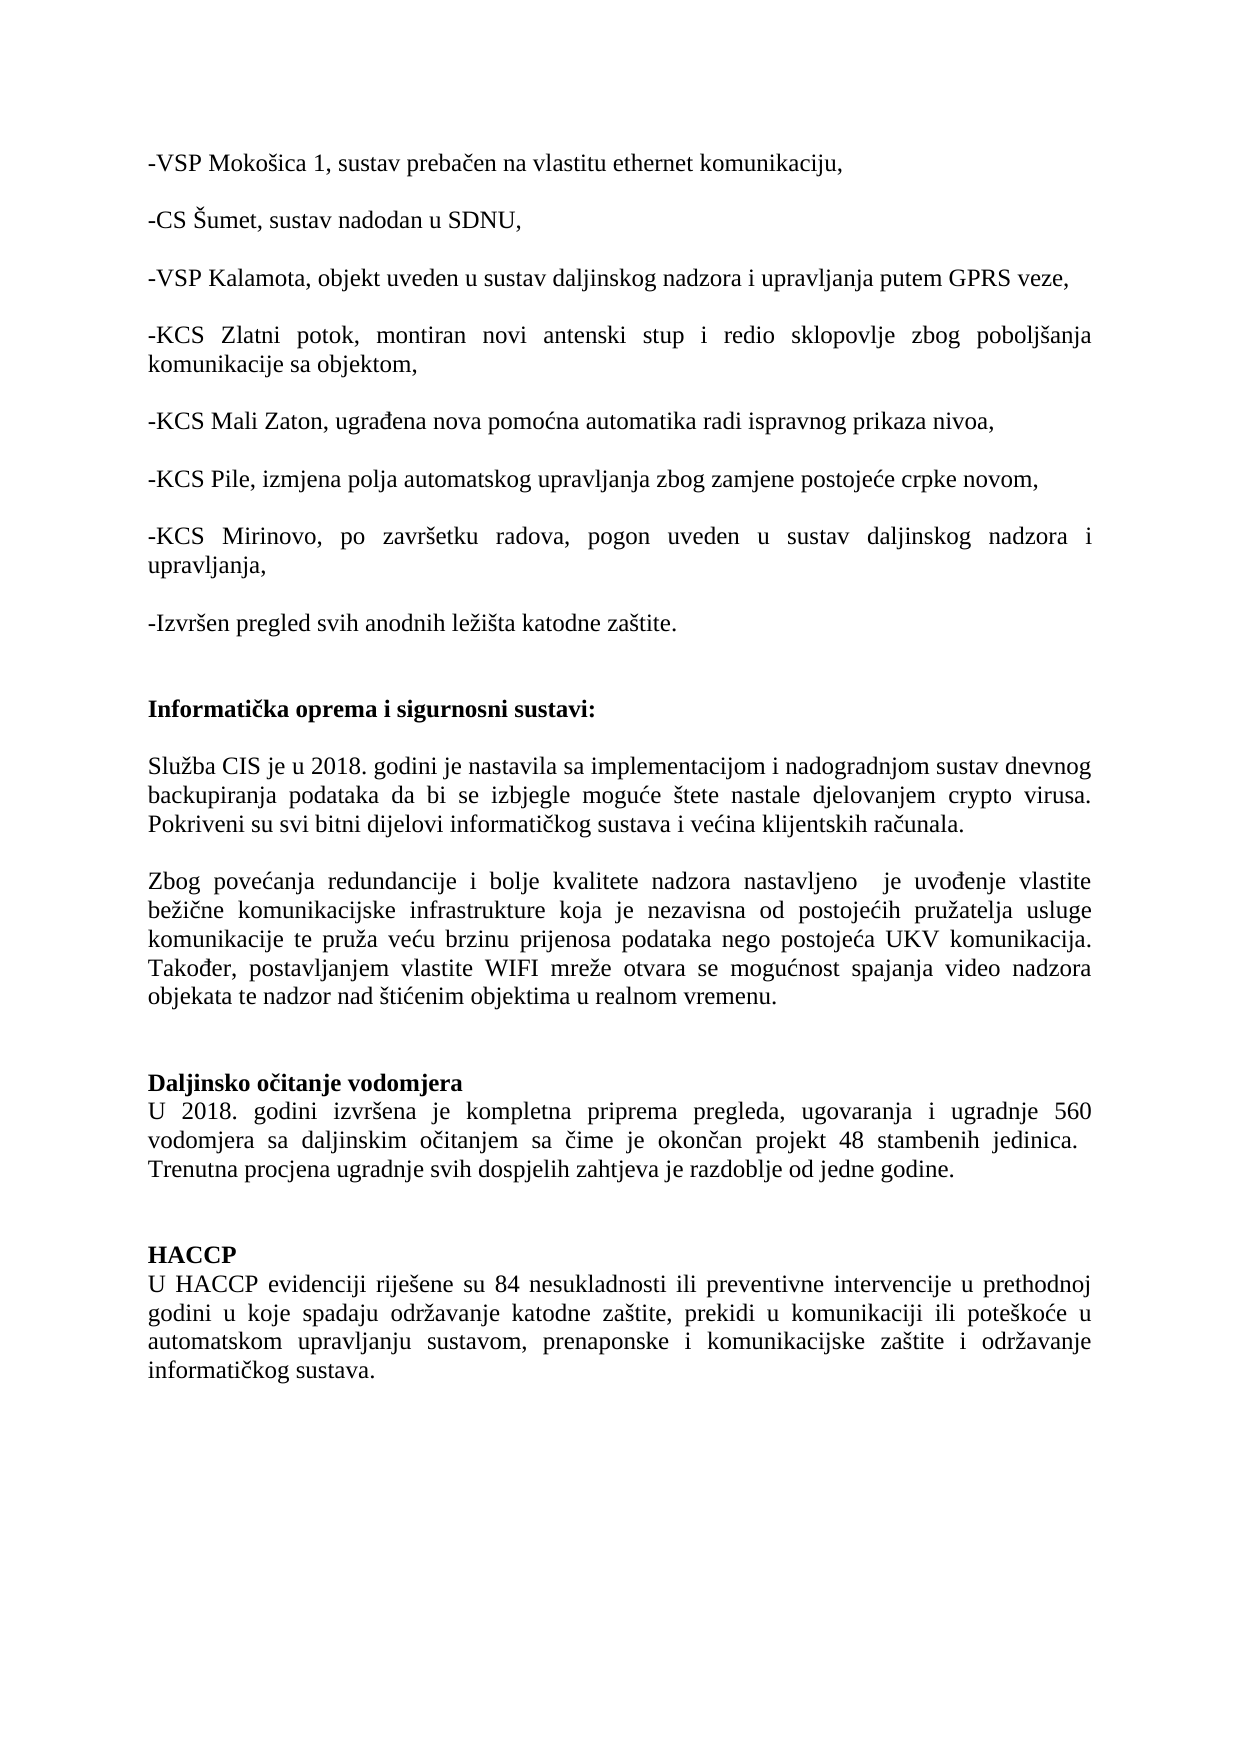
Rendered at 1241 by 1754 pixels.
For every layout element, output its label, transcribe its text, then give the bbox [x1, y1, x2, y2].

text U HACCP evidenciji riješene su 84 nesukladnosti ili preventivne intervencije u prethodnoj godini u koje spadaju održavanje katodne zaštite, prekidi u komunikaciji ili poteškoće u automatskom upravljanju sustavom, prenaponske i komunikacijske zaštite i održavanje informatičkog sustava. [148, 1269, 1093, 1384]
text HACCP [148, 1240, 1093, 1269]
text -KCS Mirinovo, po završetku radova, pogon uveden u sustav daljinskog nadzora i upravljanja, [148, 521, 1093, 579]
text Informatička oprema i sigurnosni sustavi: [148, 694, 1093, 723]
text -VSP Mokošica 1, sustav prebačen na vlastitu ethernet komunikaciju, [148, 148, 1093, 176]
text -CS Šumet, sustav nadodan u SDNU, [148, 205, 1093, 234]
text -VSP Kalamota, objekt uveden u sustav daljinskog nadzora i upravljanja putem GPRS veze, [148, 263, 1093, 291]
text -KCS Pile, izmjena polja automatskog upravljanja zbog zamjene postojeće crpke novom, [148, 464, 1093, 493]
text Daljinsko očitanje vodomjera [148, 1068, 1093, 1096]
text Služba CIS je u 2018. godini je nastavila sa implementacijom i nadogradnjom sustav dnevnog backupiranja podataka da bi se izbjegle moguće štete nastale djelovanjem crypto virusa. Pokriveni su svi bitni dijelovi informatičkog sustava i većina klijentskih računala. [148, 751, 1093, 838]
text -KCS Zlatni potok, montiran novi antenski stup i redio sklopovlje zbog poboljšanja komunikacije sa objektom, [148, 320, 1093, 378]
text -KCS Mali Zaton, ugrađena nova pomoćna automatika radi ispravnog prikaza nivoa, [148, 406, 1093, 435]
text Zbog povećanja redundancije i bolje kvalitete nadzora nastavljeno je uvođenje vlastite bežične komunikacijske infrastrukture koja je nezavisna od postojećih pružatelja usluge komunikacije te pruža veću brzinu prijenosa podataka nego postojeća UKV komunikacija. Također, postavljanjem vlastite WIFI mreže otvara se mogućnost spajanja video nadzora objekata te nadzor nad štićenim objektima u realnom vremenu. [148, 866, 1093, 1010]
text U 2018. godini izvršena je kompletna priprema pregleda, ugovaranja i ugradnje 560 vodomjera sa daljinskim očitanjem sa čime je okončan projekt 48 stambenih jedinica. Trenutna procjena ugradnje svih dospjelih zahtjeva je razdoblje od jedne godine. [148, 1096, 1093, 1183]
text -Izvršen pregled svih anodnih ležišta katodne zaštite. [148, 608, 1093, 636]
